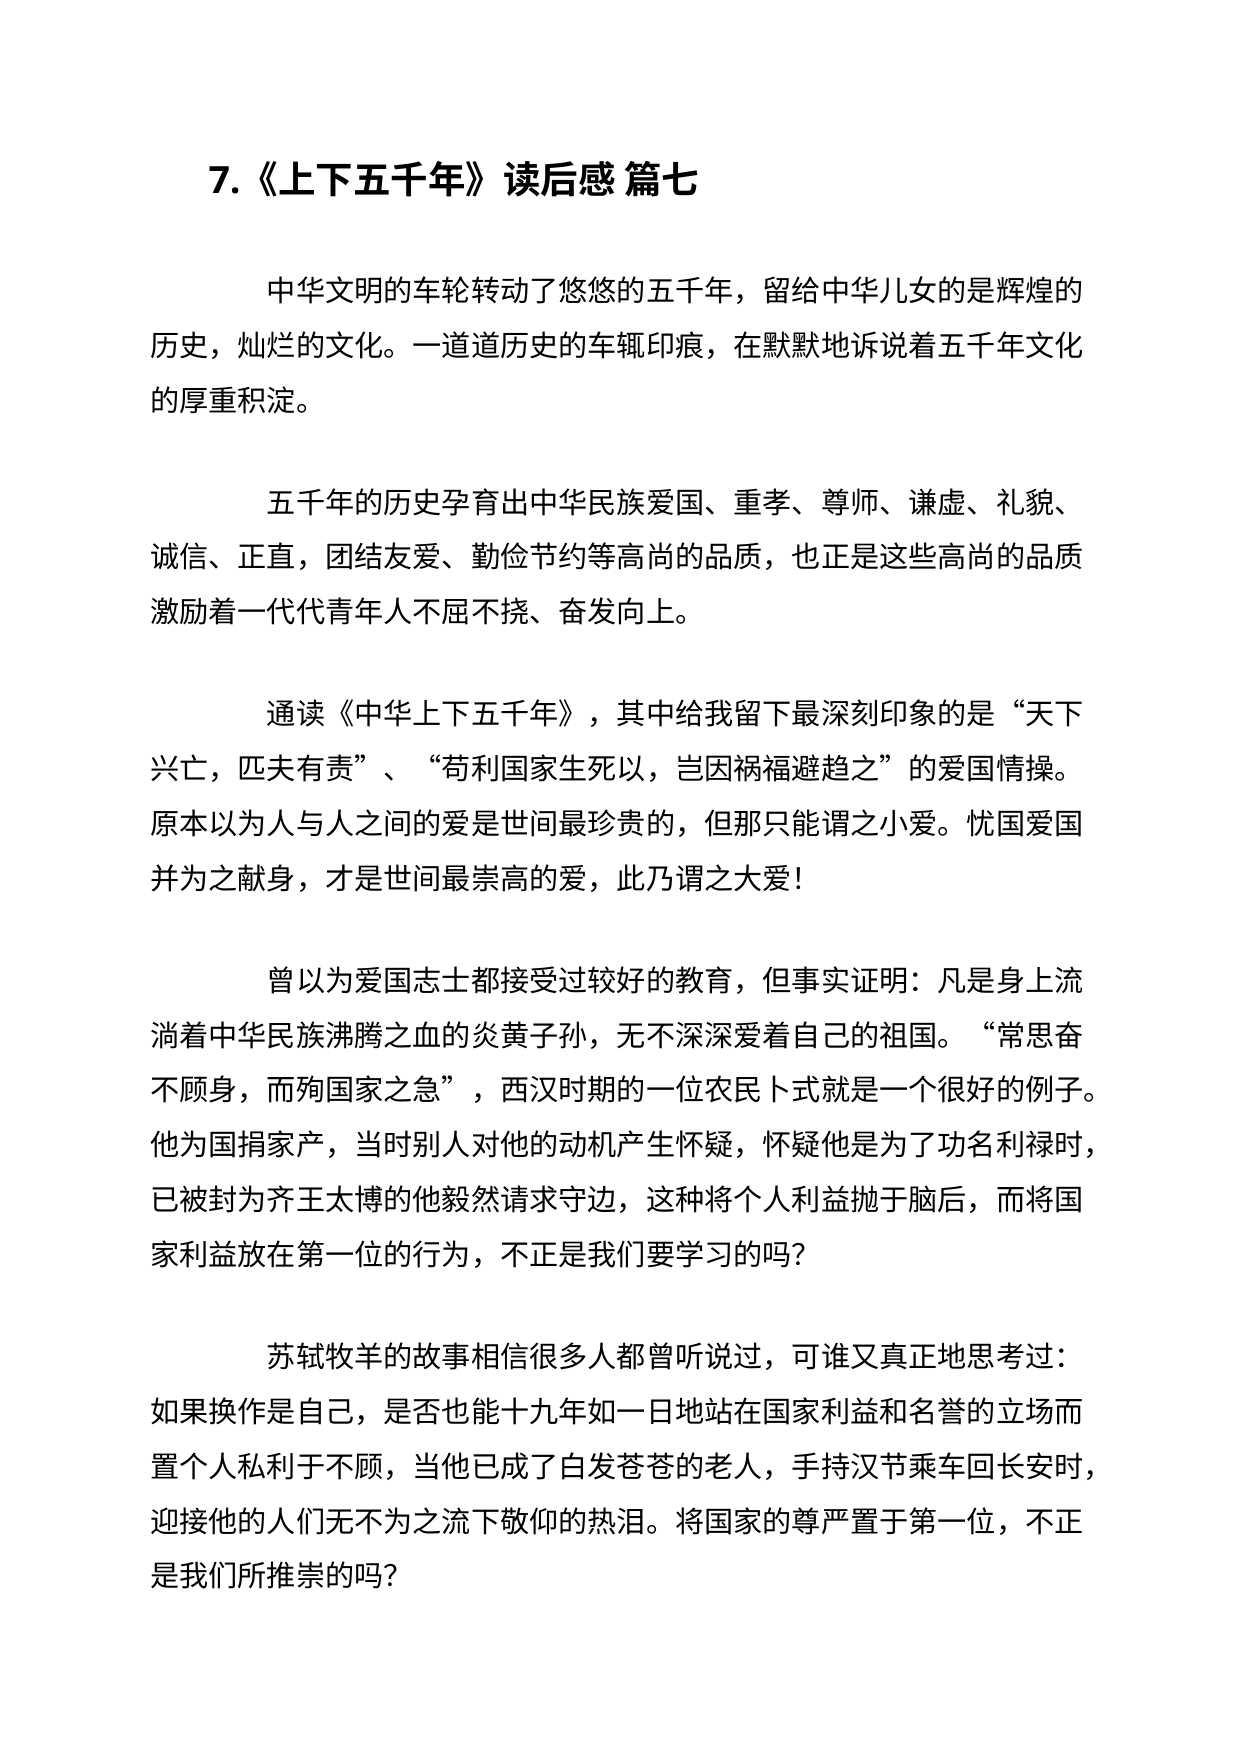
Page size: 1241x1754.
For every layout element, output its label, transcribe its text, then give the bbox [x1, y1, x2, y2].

text 五千年的历史孕育出中华民族爱国、重孝、尊师、谦虚、礼貌、诚信、正直，团结友爱、勤俭节约等高尚的品质，也正是这些高尚的品质激励着一代代青年人不屈不挠、奋发向上。 [150, 479, 1090, 631]
text 曾以为爱国志士都接受过较好的教育，但事实证明：凡是身上流淌着中华民族沸腾之血的炎黄子孙，无不深深爱着自己的祖国。“常思奋不顾身，而殉国家之急”，西汉时期的一位农民卜式就是一个很好的例子。他为国捐家产，当时别人对他的动机产生怀疑，怀疑他是为了功名利禄时，已被封为齐王太博的他毅然请求守边，这种将个人利益抛于脑后，而将国家利益放在第一位的行为，不正是我们要学习的吗？ [150, 957, 1090, 1274]
text 7.《上下五千年》读后感 篇七 [150, 150, 1090, 204]
text 中华文明的车轮转动了悠悠的五千年，留给中华儿女的是辉煌的历史，灿烂的文化。一道道历史的车辄印痕，在默默地诉说着五千年文化的厚重积淀。 [150, 268, 1090, 420]
text 通读《中华上下五千年》，其中给我留下最深刻印象的是“天下兴亡，匹夫有责”、“苟利国家生死以，岂因祸福避趋之”的爱国情操。原本以为人与人之间的爱是世间最珍贵的，但那只能谓之小爱。忧国爱国并为之献身，才是世间最崇高的爱，此乃谓之大爱！ [150, 691, 1090, 898]
text 苏轼牧羊的故事相信很多人都曾听说过，可谁又真正地思考过：如果换作是自己，是否也能十九年如一日地站在国家利益和名誉的立场而置个人私利于不顾，当他已成了白发苍苍的老人，手持汉节乘车回长安时，迎接他的人们无不为之流下敬仰的热泪。将国家的尊严置于第一位，不正是我们所推崇的吗？ [150, 1333, 1090, 1595]
